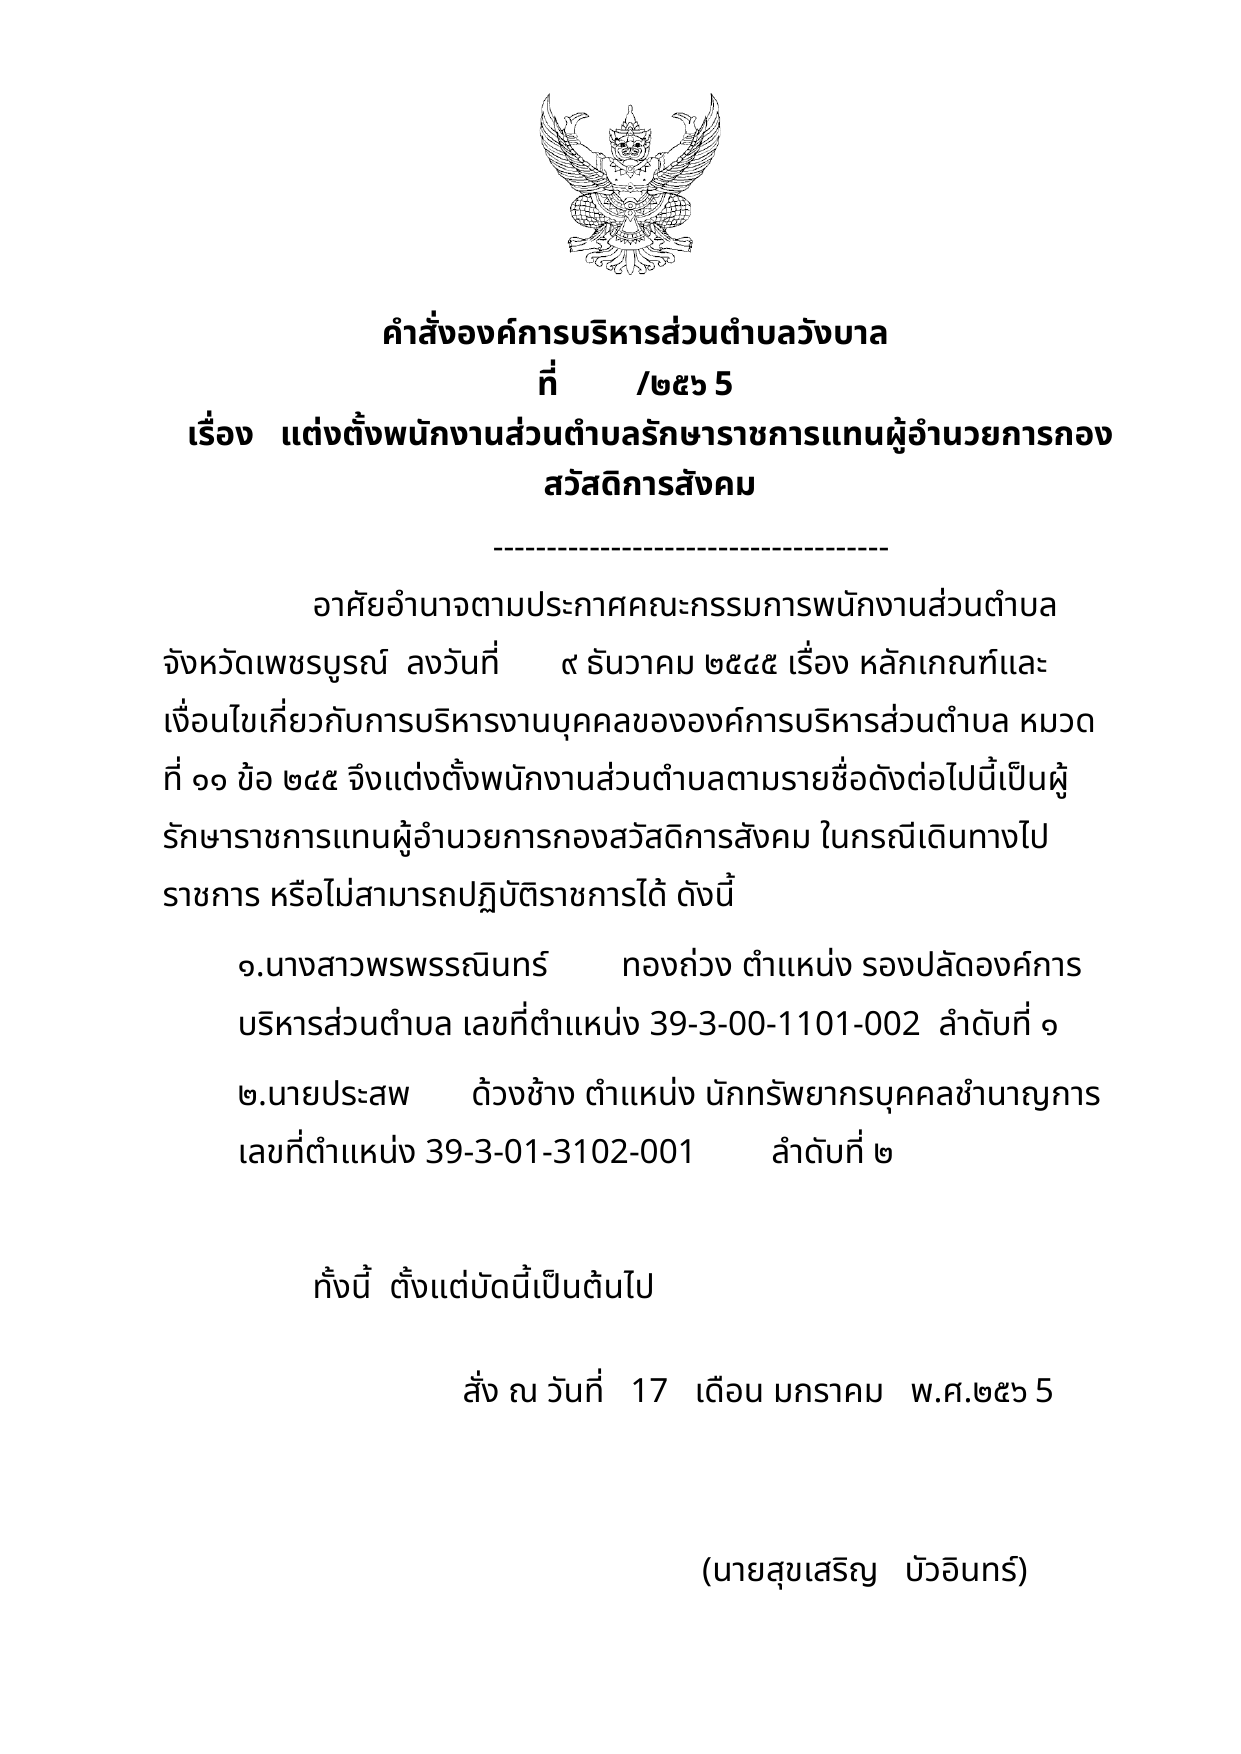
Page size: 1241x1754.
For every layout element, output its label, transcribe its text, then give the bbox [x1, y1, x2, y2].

text ------------------------------------- [162, 523, 1107, 569]
text ทั้งนี้ ตั้งแต่บัดนี้เป็นต้นไป [237, 1263, 1152, 1314]
text สั่ง ณ วันที่ 17 เดือน มกราคม พ.ศ.๒๕๖5 [192, 1367, 1107, 1417]
subtitle เรื่อง แต่งตั้งพนักงานส่วนตำบลรักษาราชการแทนผู้อำนวยการกองสวัสดิการสังคม [162, 410, 1137, 511]
text ที่ /๒๕๖5 [162, 359, 1107, 410]
text (นายสุขเสริญ บัวอินทร์) [162, 1546, 1107, 1596]
picture [539, 93, 721, 275]
text ๑.นางสาวพรพรรณินทร์ ทองถ่วง ตำแหน่ง รองปลัดองค์การบริหารส่วนตำบล เลขที่ตำแหน่ง 39-3-00-1101-002 ลำดับที่ ๑ [237, 941, 1152, 1050]
text อาศัยอำนาจตามประกาศคณะกรรมการพนักงานส่วนตำบลจังหวัดเพชรบูรณ์ ลงวันที่ ๙ ธันวาคม ๒๕๔๕ เรื่อง หลักเกณฑ์และเงื่อนไขเกี่ยวกับการบริหารงานบุคคลขององค์การบริหารส่วนตำบล หมวดที่ ๑๑ ข้อ ๒๔๕ จึงแต่งตั้งพนักงานส่วนตำบลตามรายชื่อดังต่อไปนี้เป็นผู้รักษาราชการแทนผู้อำนวยการกองสวัสดิการสังคม ในกรณีเดินทางไปราชการ หรือไม่สามารถปฏิบัติราชการได้ ดังนี้ [162, 581, 1107, 921]
text ๒.นายประสพ ด้วงช้าง ตำแหน่ง นักทรัพยากรบุคคลชำนาญการ เลขที่ตำแหน่ง 39-3-01-3102-001 ลำดับที่ ๒ [237, 1070, 1152, 1179]
text คำสั่งองค์การบริหารส่วนตำบลวังบาล [162, 309, 1107, 359]
